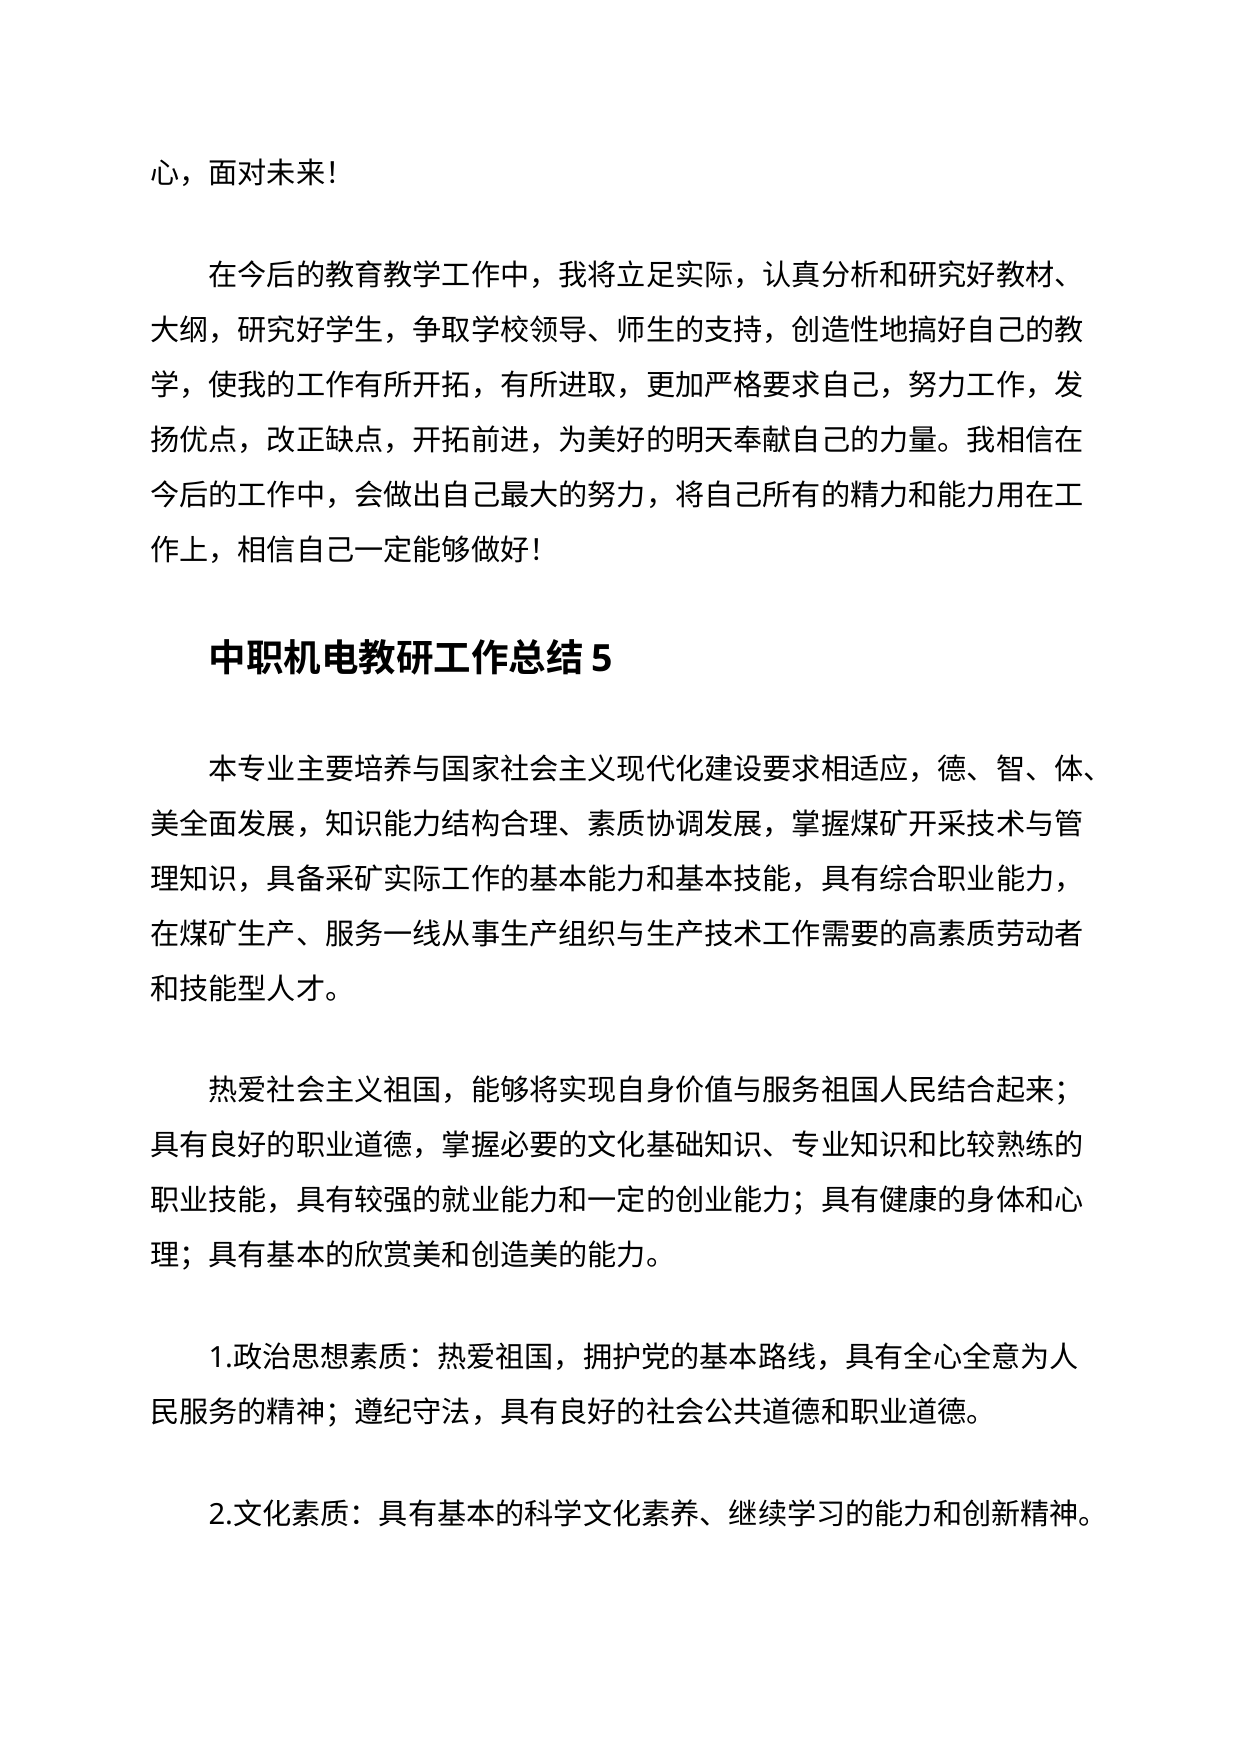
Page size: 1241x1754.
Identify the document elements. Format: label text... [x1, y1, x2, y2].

text 热爱社会主义祖国，能够将实现自身价值与服务祖国人民结合起来；具有良好的职业道德，掌握必要的文化基础知识、专业知识和比较熟练的职业技能，具有较强的就业能力和一定的创业能力；具有健康的身体和心理；具有基本的欣赏美和创造美的能力。 [150, 1067, 1090, 1274]
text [150, 150, 1090, 192]
text 1.政治思想素质：热爱祖国，拥护党的基本路线，具有全心全意为人民服务的精神；遵纪守法，具有良好的社会公共道德和职业道德。 [150, 1333, 1090, 1431]
text 中职机电教研工作总结5 [150, 628, 1090, 682]
text 在今后的教育教学工作中，我将立足实际，认真分析和研究好教材、大纲，研究好学生，争取学校领导、师生的支持，创造性地搞好自己的教学，使我的工作有所开拓，有所进取，更加严格要求自己，努力工作，发扬优点，改正缺点，开拓前进，为美好的明天奉献自己的力量。我相信在今后的工作中，会做出自己最大的努力，将自己所有的精力和能力用在工作上，相信自己一定能够做好！ [150, 252, 1090, 568]
text 本专业主要培养与国家社会主义现代化建设要求相适应，德、智、体、美全面发展，知识能力结构合理、素质协调发展，掌握煤矿开采技术与管理知识，具备采矿实际工作的基本能力和基本技能，具有综合职业能力，在煤矿生产、服务一线从事生产组织与生产技术工作需要的高素质劳动者和技能型人才。 [150, 746, 1090, 1007]
text 2.文化素质：具有基本的科学文化素养、继续学习的能力和创新精神。 [150, 1490, 1090, 1533]
